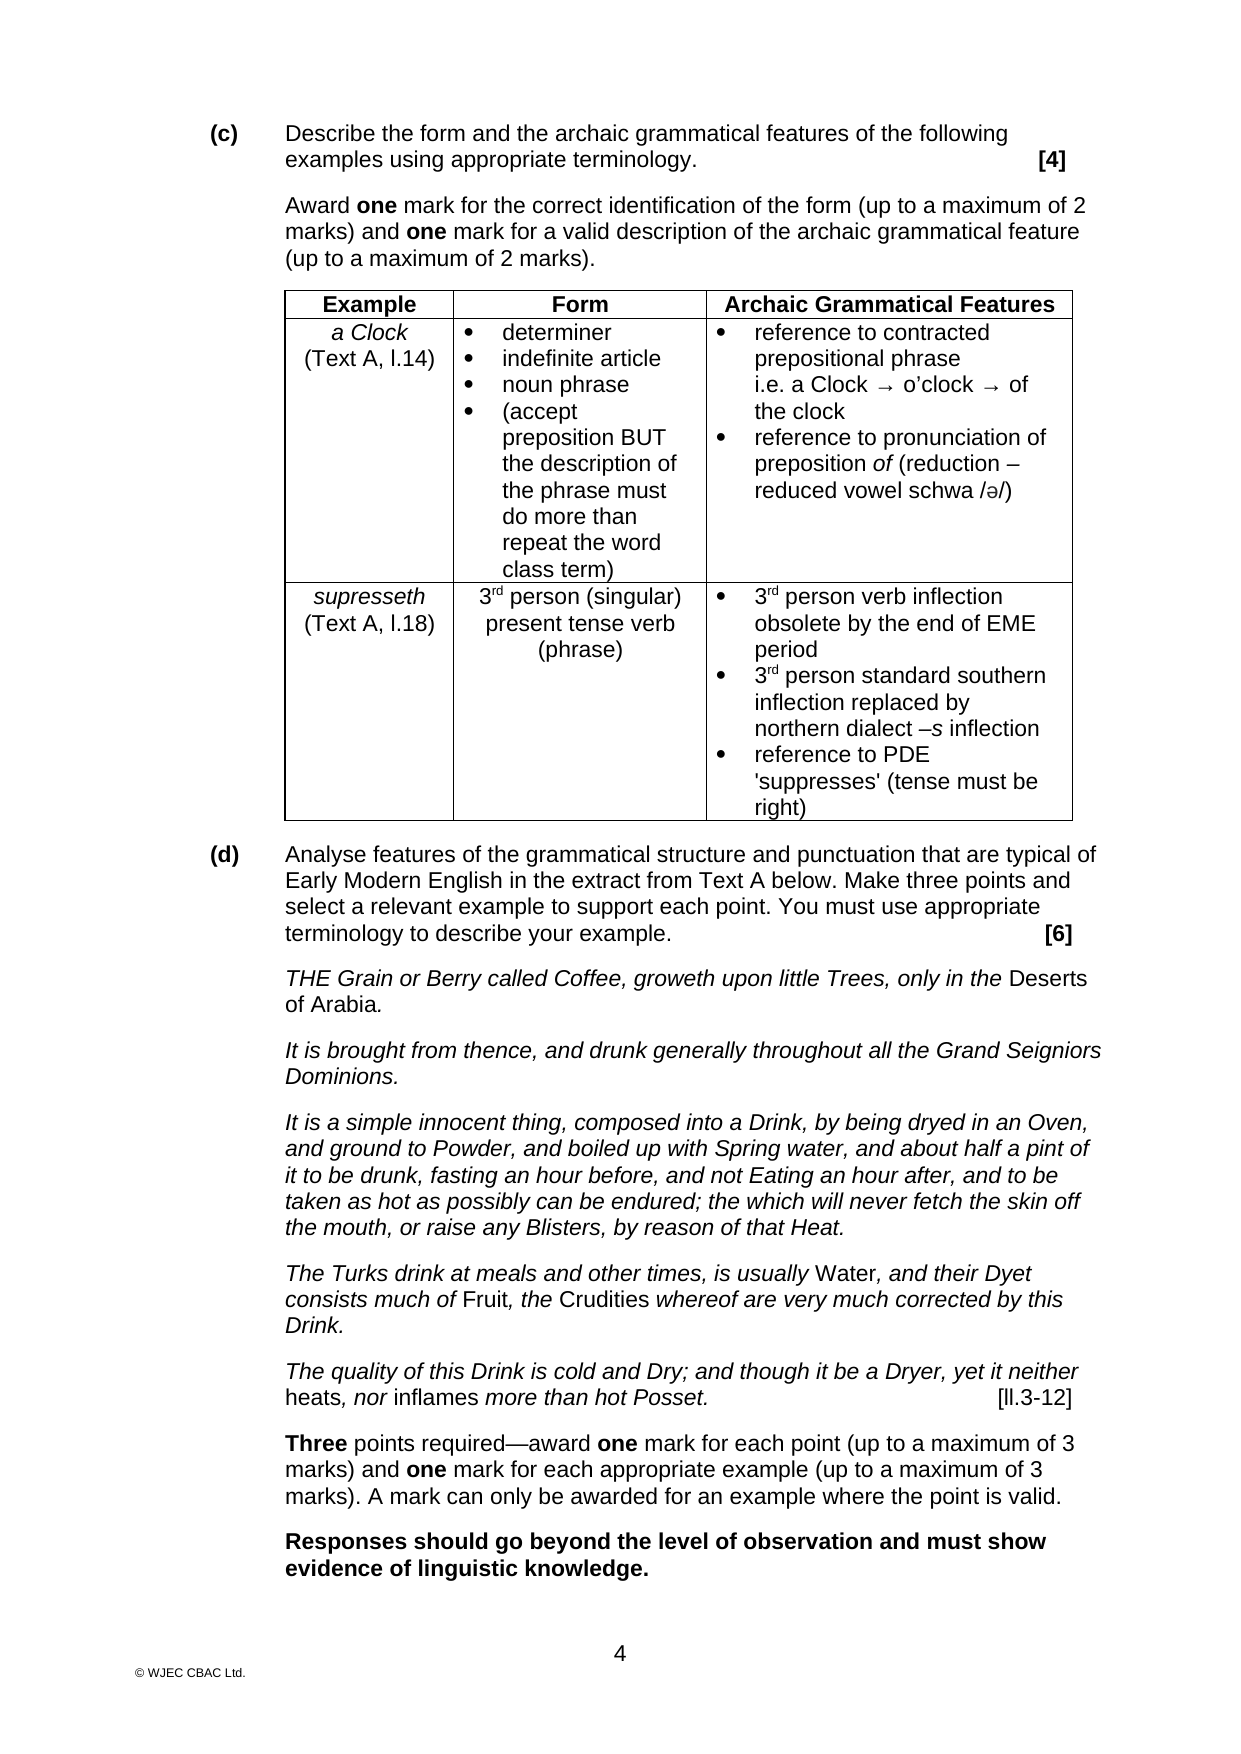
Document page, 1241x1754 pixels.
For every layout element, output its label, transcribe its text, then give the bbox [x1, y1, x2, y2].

text (c) Describe the form and the archaic grammatical features of the following examples using appropriate terminology. [4] [135, 120, 1105, 173]
text THE Grain or Berry called Coffee, groweth upon little Trees, only in the Deserts of Arabia. [285, 965, 1105, 1018]
table_cell determiner indefinite article noun phrase (accept preposition BUT the description of the phrase must do more than repeat the word class term) [454, 319, 706, 582]
table_cell supresseth (Text A, l.18) [286, 583, 453, 820]
table_cell 3rd person (singular) present tense verb (phrase) [454, 583, 706, 820]
text (d) Analyse features of the grammatical structure and punctuation that are typical of Early Modern English in the extract from Text A below. Make three points and select a relevant example to support each point. You must use appropriate terminology to describe your example. [6] [135, 841, 1105, 946]
table_header Form [454, 291, 706, 317]
table_header Example [286, 291, 453, 317]
text It is a simple innocent thing, composed into a Drink, by being dryed in an Oven, and ground to Powder, and boiled up with Spring water, and about half a pint of it to be drunk, fasting an hour before, and not Eating an hour after, and to be taken as hot as possibly can be endured; the which will never fetch the skin off the mouth, or raise any Blisters, by reason of that Heat. [285, 1109, 1105, 1241]
table_header Archaic Grammatical Features [707, 291, 1072, 317]
table_cell 3rd person verb inflection obsolete by the end of EME period 3rd person standard southern inflection replaced by northern dialect –s inflection reference to PDE 'suppresses' (tense must be right) [707, 583, 1072, 820]
text The quality of this Drink is cold and Dry; and though it be a Dryer, yet it neither heats, nor inflames more than hot Posset. [ll.3-12] [285, 1358, 1105, 1411]
text The Turks drink at meals and other times, is usually Water, and their Dyet consists much of Fruit, the Crudities whereof are very much corrected by this Drink. [285, 1260, 1105, 1339]
table_cell reference to contracted prepositional phrase i.e. a Clock → o’clock → of the clock reference to pronunciation of preposition of (reduction – reduced vowel schwa /ə/) [707, 319, 1072, 582]
table_cell a Clock (Text A, l.14) [286, 319, 453, 582]
text Award one mark for the correct identification of the form (up to a maximum of 2 marks) and one mark for a valid description of the archaic grammatical feature (up to a maximum of 2 marks). [285, 192, 1105, 271]
text It is brought from thence, and drunk generally throughout all the Grand Seigniors Dominions. [285, 1037, 1105, 1090]
text Responses should go beyond the level of observation and must show evidence of linguistic knowledge. [285, 1528, 1105, 1581]
text Three points required—award one mark for each point (up to a maximum of 3 marks) and one mark for each appropriate example (up to a maximum of 3 marks). A mark can only be awarded for an example where the point is valid. [285, 1430, 1105, 1509]
